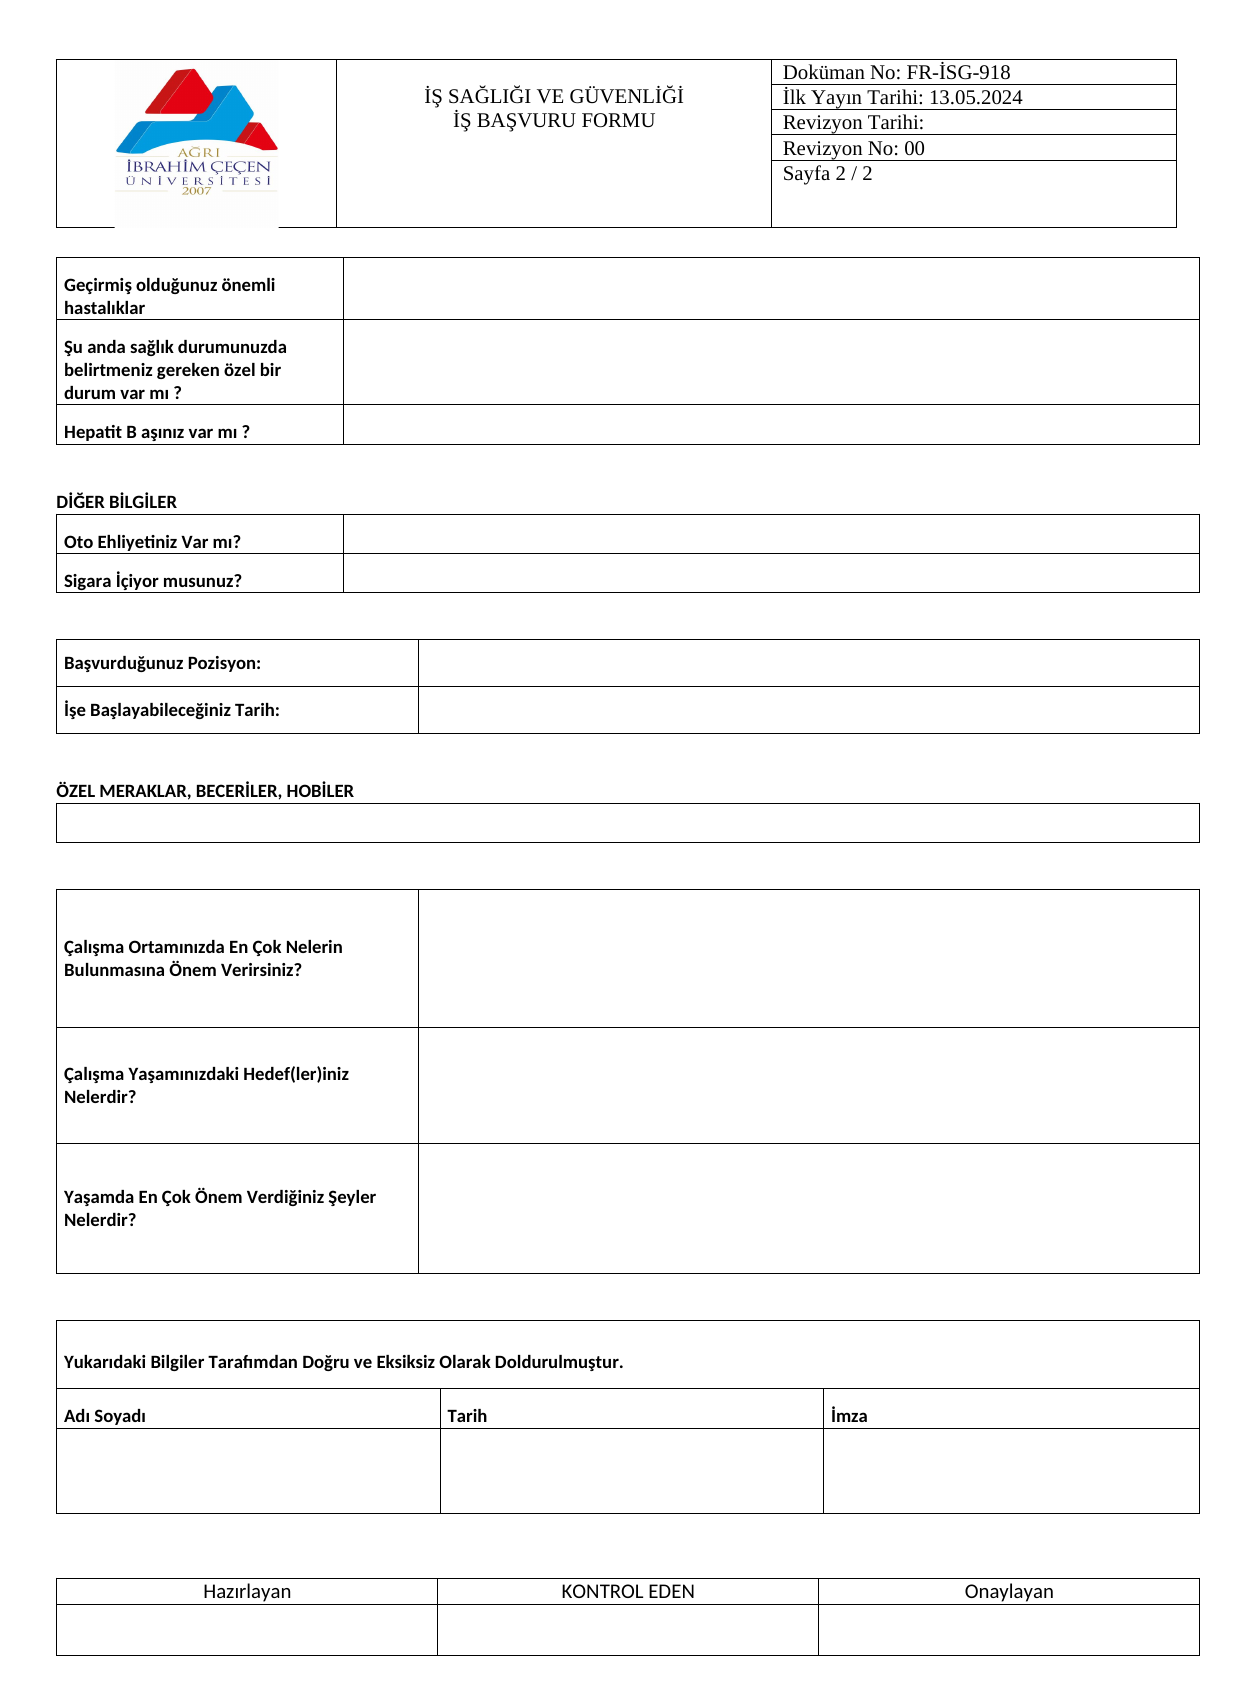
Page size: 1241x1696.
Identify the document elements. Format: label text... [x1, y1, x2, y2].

table_cell Adı Soyadı [57, 1389, 440, 1427]
table_cell [344, 405, 1199, 444]
table_header [57, 804, 1199, 842]
table_cell İşe Başlayabileceğiniz Tarih: [57, 687, 418, 733]
table_header Geçirmiş olduğunuz önemli hastalıklar [57, 258, 343, 319]
text ÖZEL MERAKLAR, BECERİLER, HOBİLER [56, 779, 1200, 802]
table_header [344, 258, 1199, 319]
table_cell [344, 554, 1199, 592]
table_header Başvurduğunuz Pozisyon: [57, 640, 418, 686]
table_cell [57, 1429, 440, 1513]
table_cell [419, 1028, 1199, 1143]
picture [114, 60, 279, 228]
table_cell Hepatit B aşınız var mı ? [57, 405, 343, 444]
text DİĞER BİLGİLER [56, 491, 1200, 513]
table_cell [419, 1144, 1199, 1273]
table_cell [441, 1429, 823, 1513]
table_header [419, 890, 1199, 1027]
table_cell [419, 687, 1199, 733]
table_cell İmza [824, 1389, 1199, 1427]
table_header [344, 515, 1199, 553]
table_cell [344, 320, 1199, 404]
table_header Oto Ehliyetiniz Var mı? [57, 515, 343, 553]
table_header [419, 640, 1199, 686]
table_header Çalışma Ortamınızda En Çok Nelerin Bulunmasına Önem Verirsiniz? [57, 890, 418, 1027]
table_cell Tarih [441, 1389, 823, 1427]
table_cell Şu anda sağlık durumunuzda belirtmeniz gereken özel bir durum var mı ? [57, 320, 343, 404]
table_header Yukarıdaki Bilgiler Tarafımdan Doğru ve Eksiksiz Olarak Doldurulmuştur. [57, 1321, 1199, 1388]
table_cell [824, 1429, 1199, 1513]
table_cell Sigara İçiyor musunuz? [57, 554, 343, 592]
table_cell Yaşamda En Çok Önem Verdiğiniz Şeyler Nelerdir? [57, 1144, 418, 1273]
table_cell Çalışma Yaşamınızdaki Hedef(ler)iniz Nelerdir? [57, 1028, 418, 1143]
